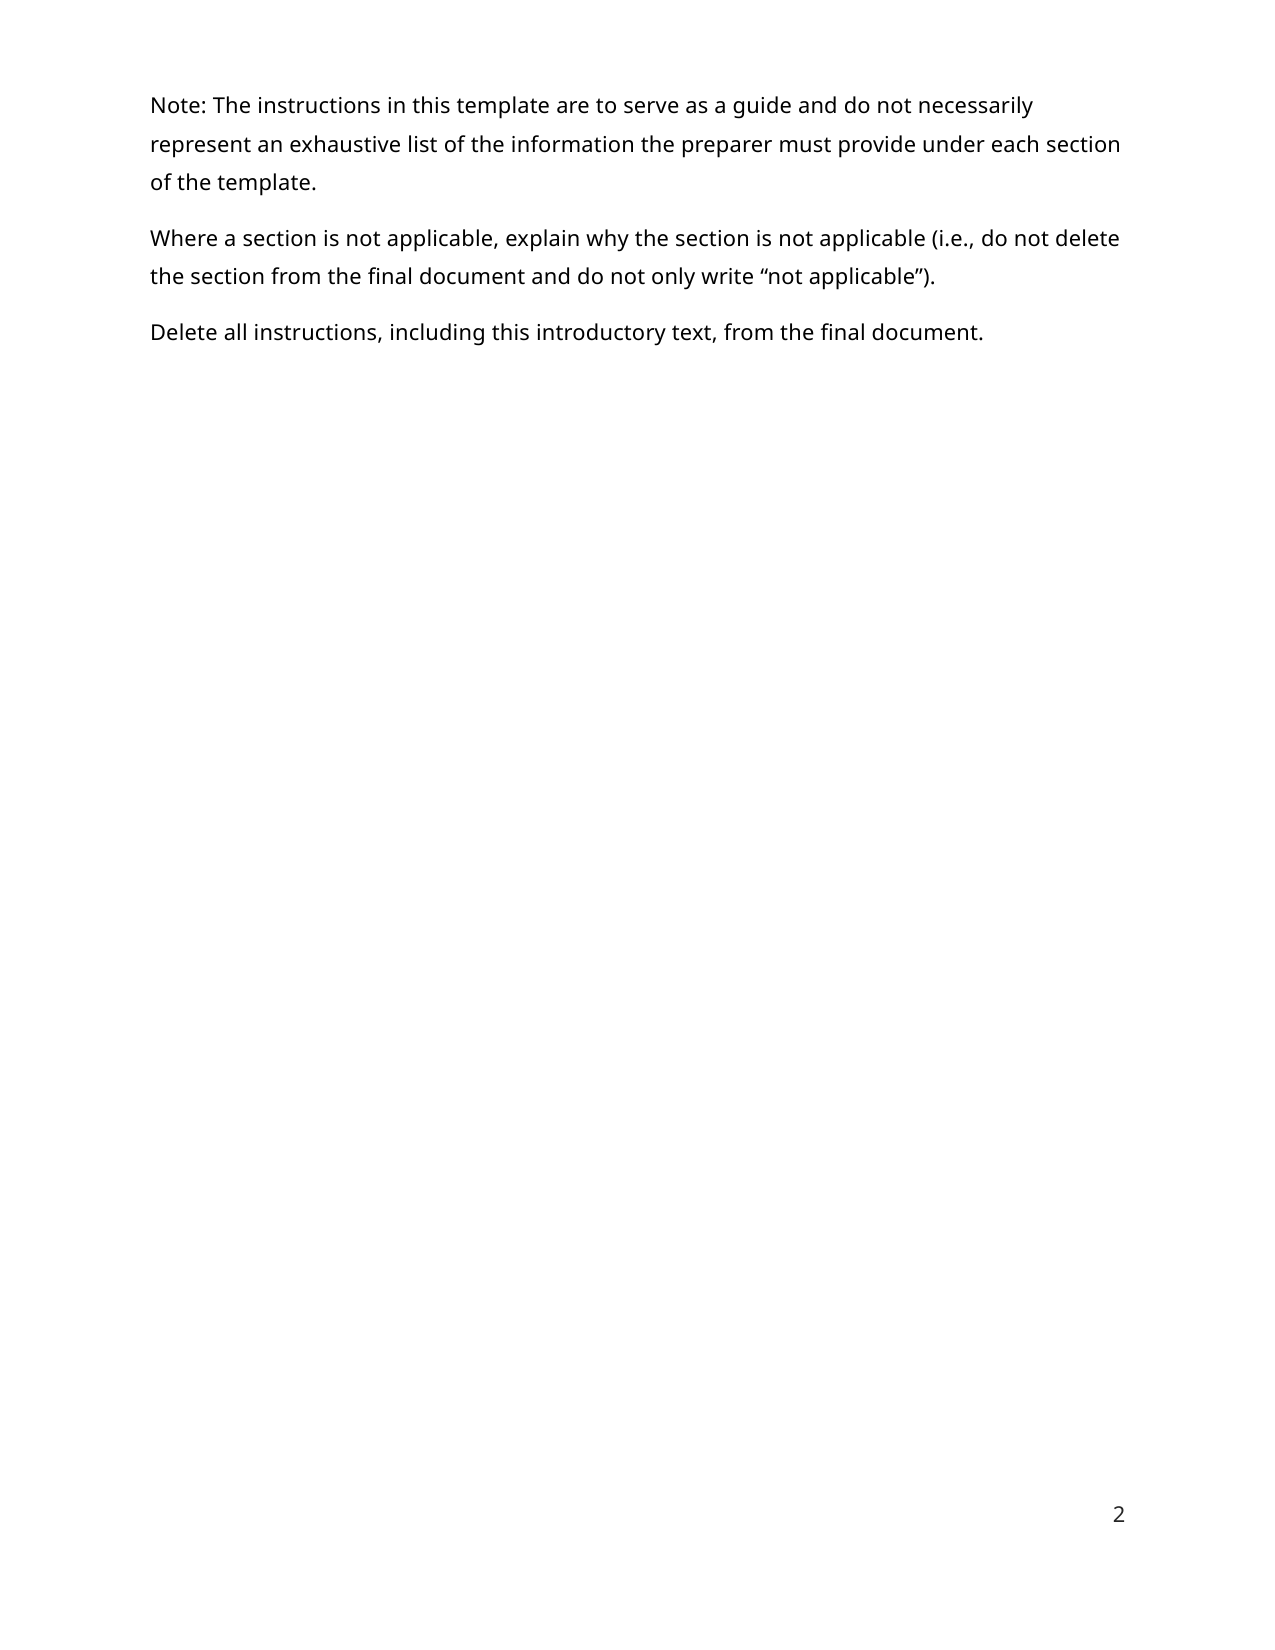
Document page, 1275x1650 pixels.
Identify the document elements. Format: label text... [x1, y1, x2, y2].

text Where a section is not applicable, explain why the section is not applicable (i.e., do not delete the section from the final document and do not only write “not applicable”). [150, 223, 1125, 291]
text Delete all instructions, including this introductory text, from the final document. [150, 317, 1125, 346]
text Note: The instructions in this template are to serve as a guide and do not necessarily represent an exhaustive list of the information the preparer must provide under each section of the template. [150, 90, 1125, 197]
